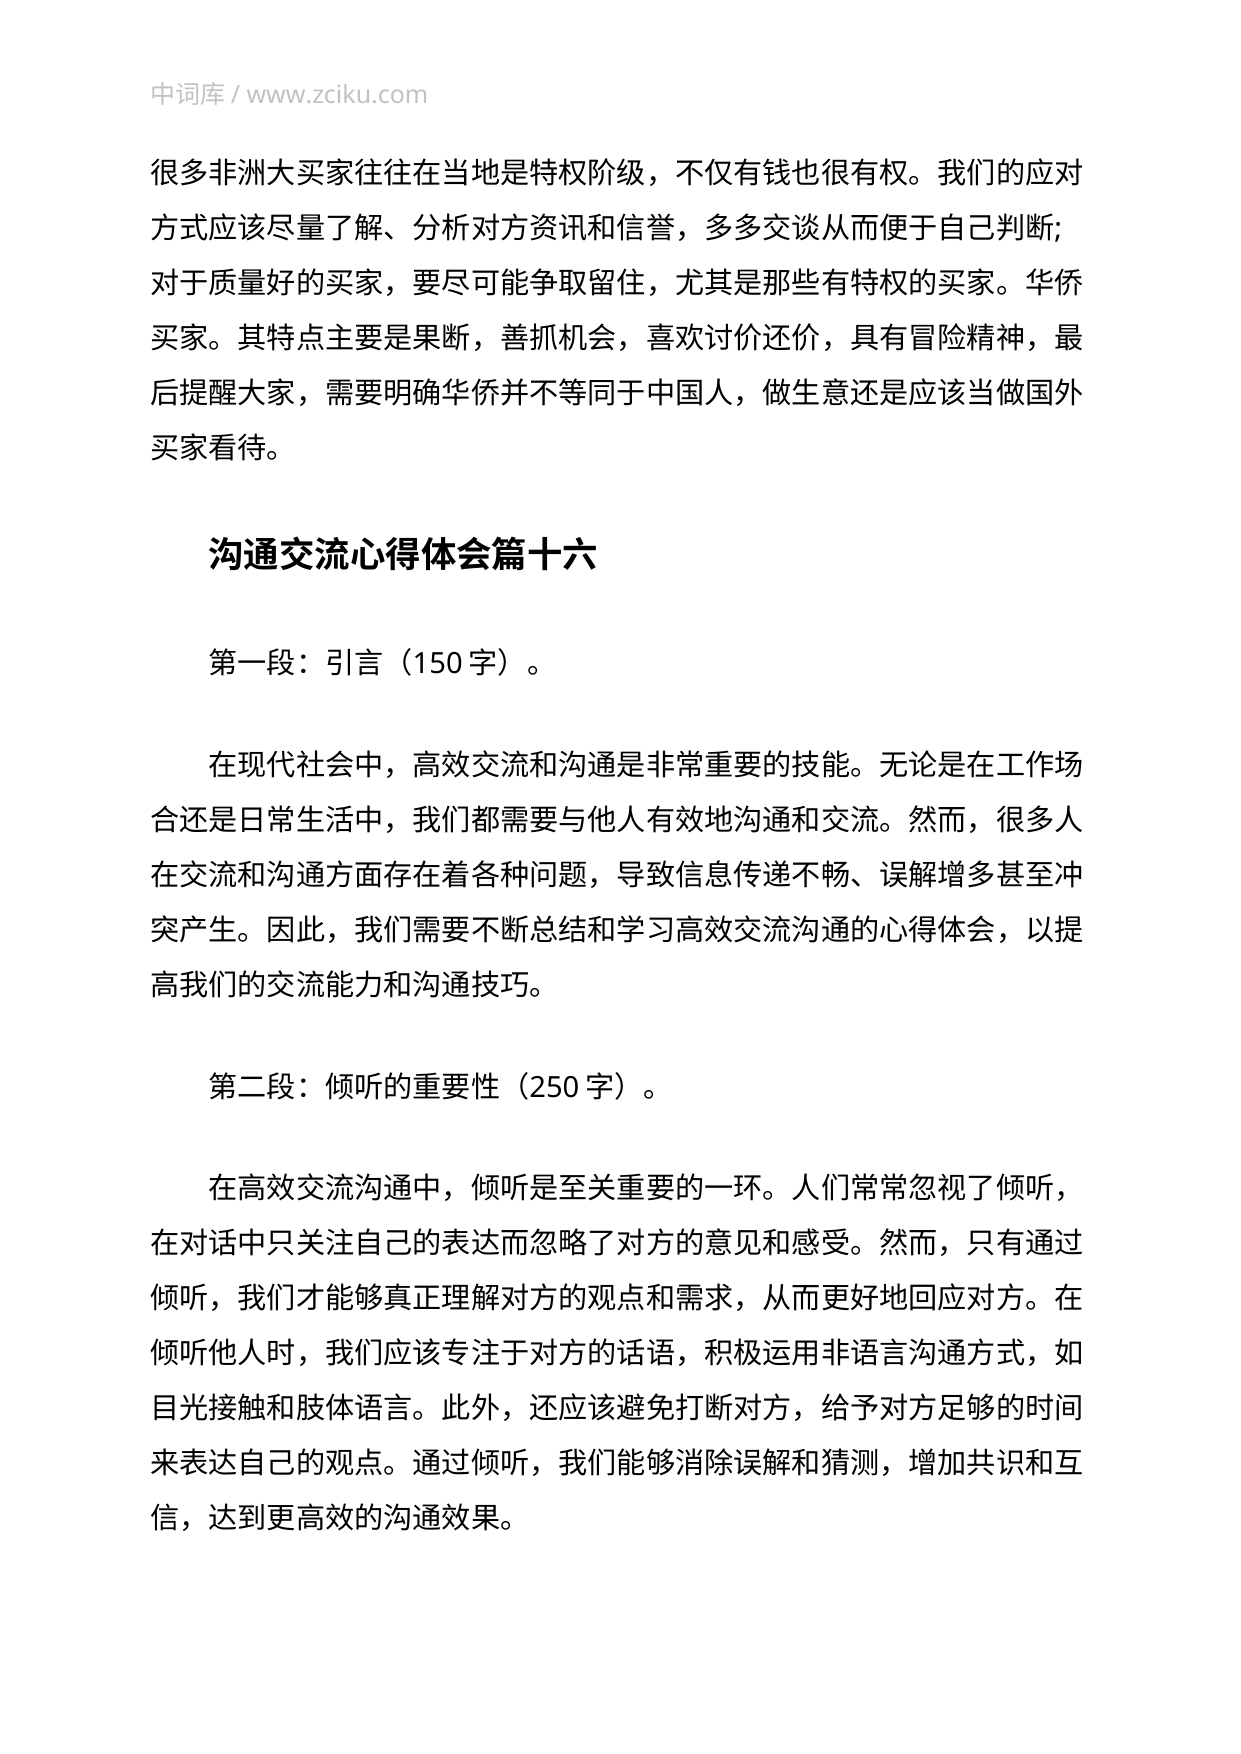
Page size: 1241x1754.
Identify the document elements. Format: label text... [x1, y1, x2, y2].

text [150, 150, 1090, 467]
text 沟通交流心得体会篇十六 [150, 526, 1090, 578]
text 在现代社会中，高效交流和沟通是非常重要的技能。无论是在工作场合还是日常生活中，我们都需要与他人有效地沟通和交流。然而，很多人在交流和沟通方面存在着各种问题，导致信息传递不畅、误解增多甚至冲突产生。因此，我们需要不断总结和学习高效交流沟通的心得体会，以提高我们的交流能力和沟通技巧。 [150, 742, 1090, 1004]
text 第一段：引言（150字）。 [150, 640, 1090, 682]
text 第二段：倾听的重要性（250字）。 [150, 1063, 1090, 1106]
text 在高效交流沟通中，倾听是至关重要的一环。人们常常忽视了倾听，在对话中只关注自己的表达而忽略了对方的意见和感受。然而，只有通过倾听，我们才能够真正理解对方的观点和需求，从而更好地回应对方。在倾听他人时，我们应该专注于对方的话语，积极运用非语言沟通方式，如目光接触和肢体语言。此外，还应该避免打断对方，给予对方足够的时间来表达自己的观点。通过倾听，我们能够消除误解和猜测，增加共识和互信，达到更高效的沟通效果。 [150, 1165, 1090, 1537]
